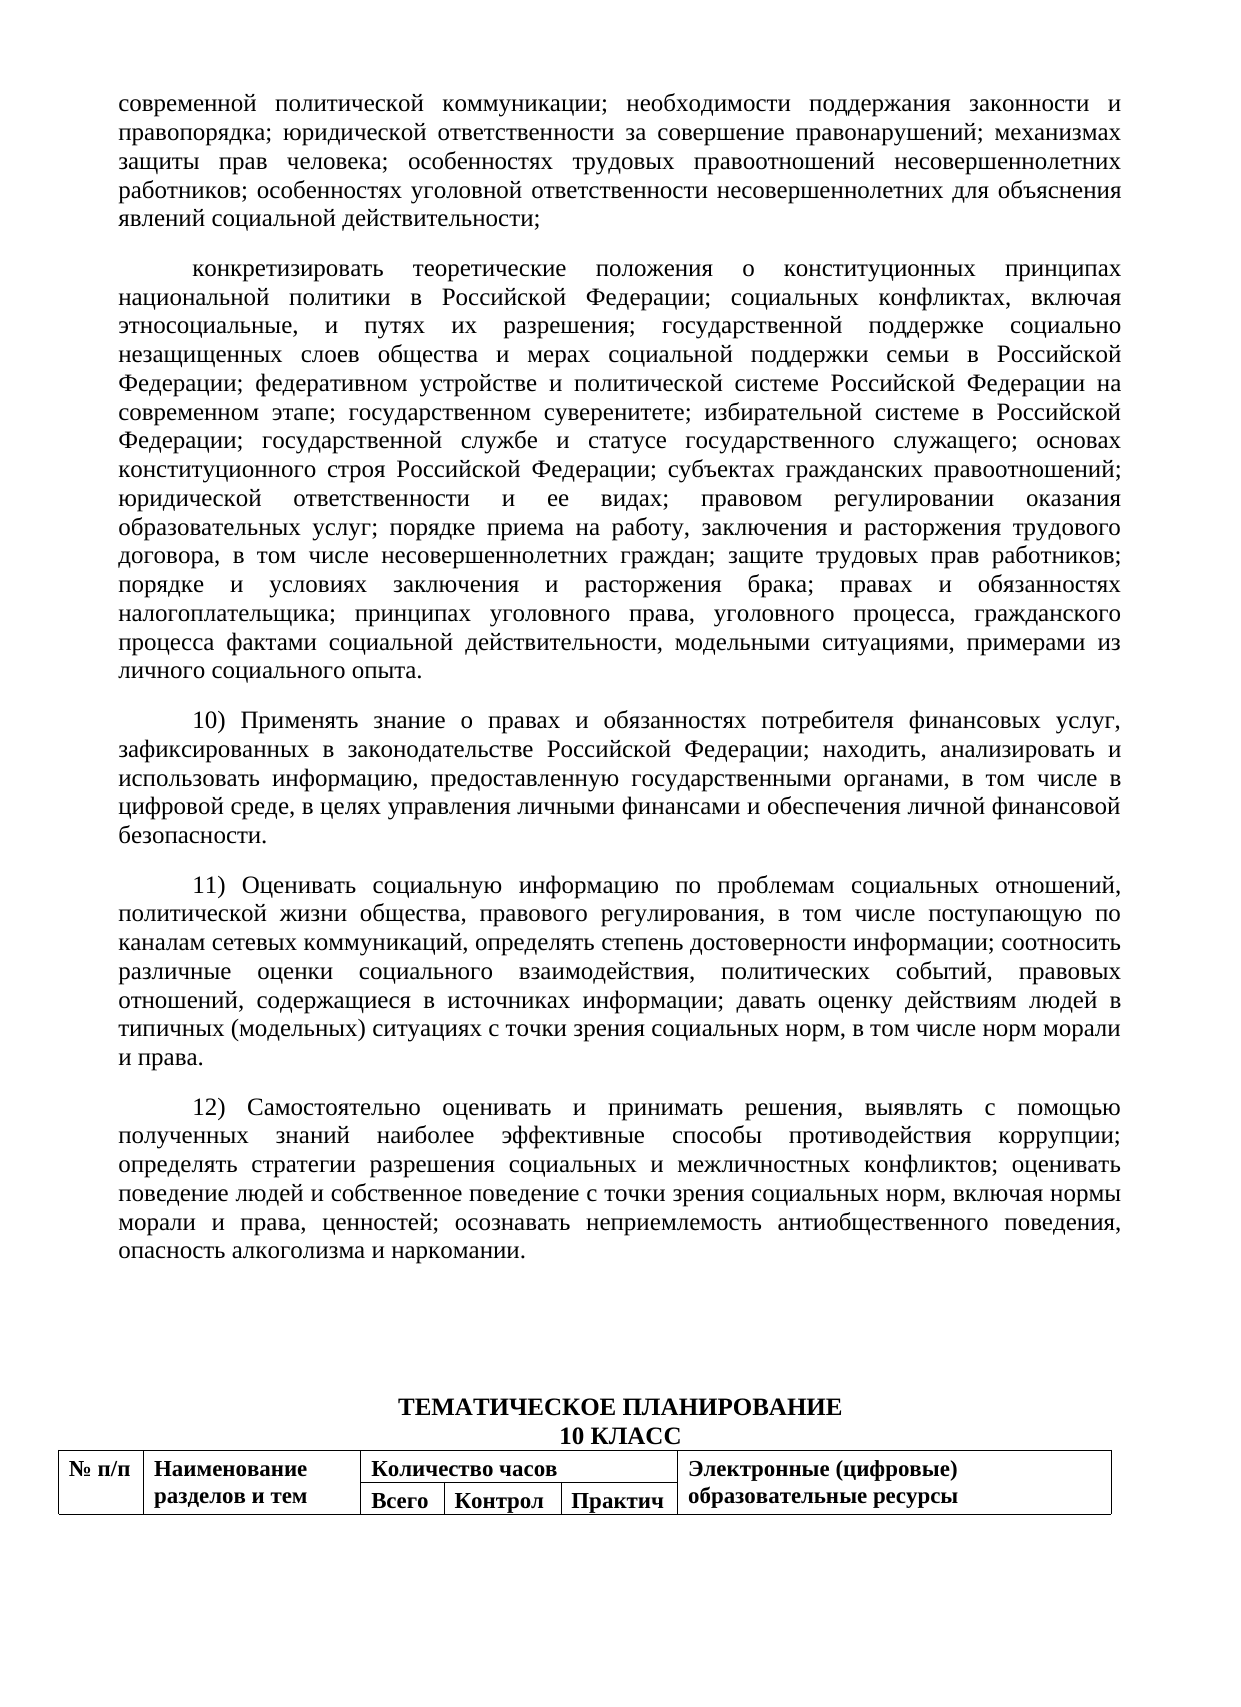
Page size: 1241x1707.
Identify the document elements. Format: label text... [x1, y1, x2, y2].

text 10 КЛАСС [118, 1421, 1122, 1450]
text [118, 88, 1122, 232]
text 12) Самостоятельно оценивать и принимать решения, выявлять с помощью полученных знаний наиболее эффективные способы противодействия коррупции; определять стратегии разрешения социальных и межличностных конфликтов; оценивать поведение людей и собственное поведение с точки зрения социальных норм, включая нормы морали и права, ценностей; осознавать неприемлемость антиобщественного поведения, опасность алкоголизма и наркомании. [118, 1092, 1122, 1264]
text ТЕМАТИЧЕСКОЕ ПЛАНИРОВАНИЕ [118, 1392, 1122, 1421]
table_header Электронные (цифровые) образовательные ресурсы [678, 1451, 1111, 1514]
text 10) Применять знание о правах и обязанностях потребителя финансовых услуг, зафиксированных в законодательстве Российской Федерации; находить, анализировать и использовать информацию, предоставленную государственными органами, в том числе в цифровой среде, в целях управления личными финансами и обеспечения личной финансовой безопасности. [118, 705, 1122, 849]
table_header № п/п [59, 1451, 143, 1514]
text конкретизировать теоретические положения о конституционных принципах национальной политики в Российской Федерации; социальных конфликтах, включая этносоциальные, и путях их разрешения; государственной поддержке социально незащищенных слоев общества и мерах социальной поддержки семьи в Российской Федерации; федеративном устройстве и политической системе Российской Федерации на современном этапе; государственном суверенитете; избирательной системе в Российской Федерации; государственной службе и статусе государственного служащего; основах конституционного строя Российской Федерации; субъектах гражданских правоотношений; юридической ответственности и ее видах; правовом регулировании оказания образовательных услуг; порядке приема на работу, заключения и расторжения трудового договора, в том числе несовершеннолетних граждан; защите трудовых прав работников; порядке и условиях заключения и расторжения брака; правах и обязанностях налогоплательщика; принципах уголовного права, уголовного процесса, гражданского процесса фактами социальной действительности, модельными ситуациями, примерами из личного социального опыта. [118, 253, 1122, 684]
table_header Количество часов [361, 1451, 677, 1482]
text 11) Оценивать социальную информацию по проблемам социальных отношений, политической жизни общества, правового регулирования, в том числе поступающую по каналам сетевых коммуникаций, определять степень достоверности информации; соотносить различные оценки социального взаимодействия, политических событий, правовых отношений, содержащиеся в источниках информации; давать оценку действиям людей в типичных (модельных) ситуациях с точки зрения социальных норм, в том числе норм морали и права. [118, 870, 1122, 1071]
table_cell Контрольные работы [445, 1483, 561, 1514]
table_cell Всего [361, 1483, 444, 1514]
table_header Наименование разделов и тем программы [144, 1451, 360, 1514]
table_cell Практические работы [562, 1483, 677, 1514]
